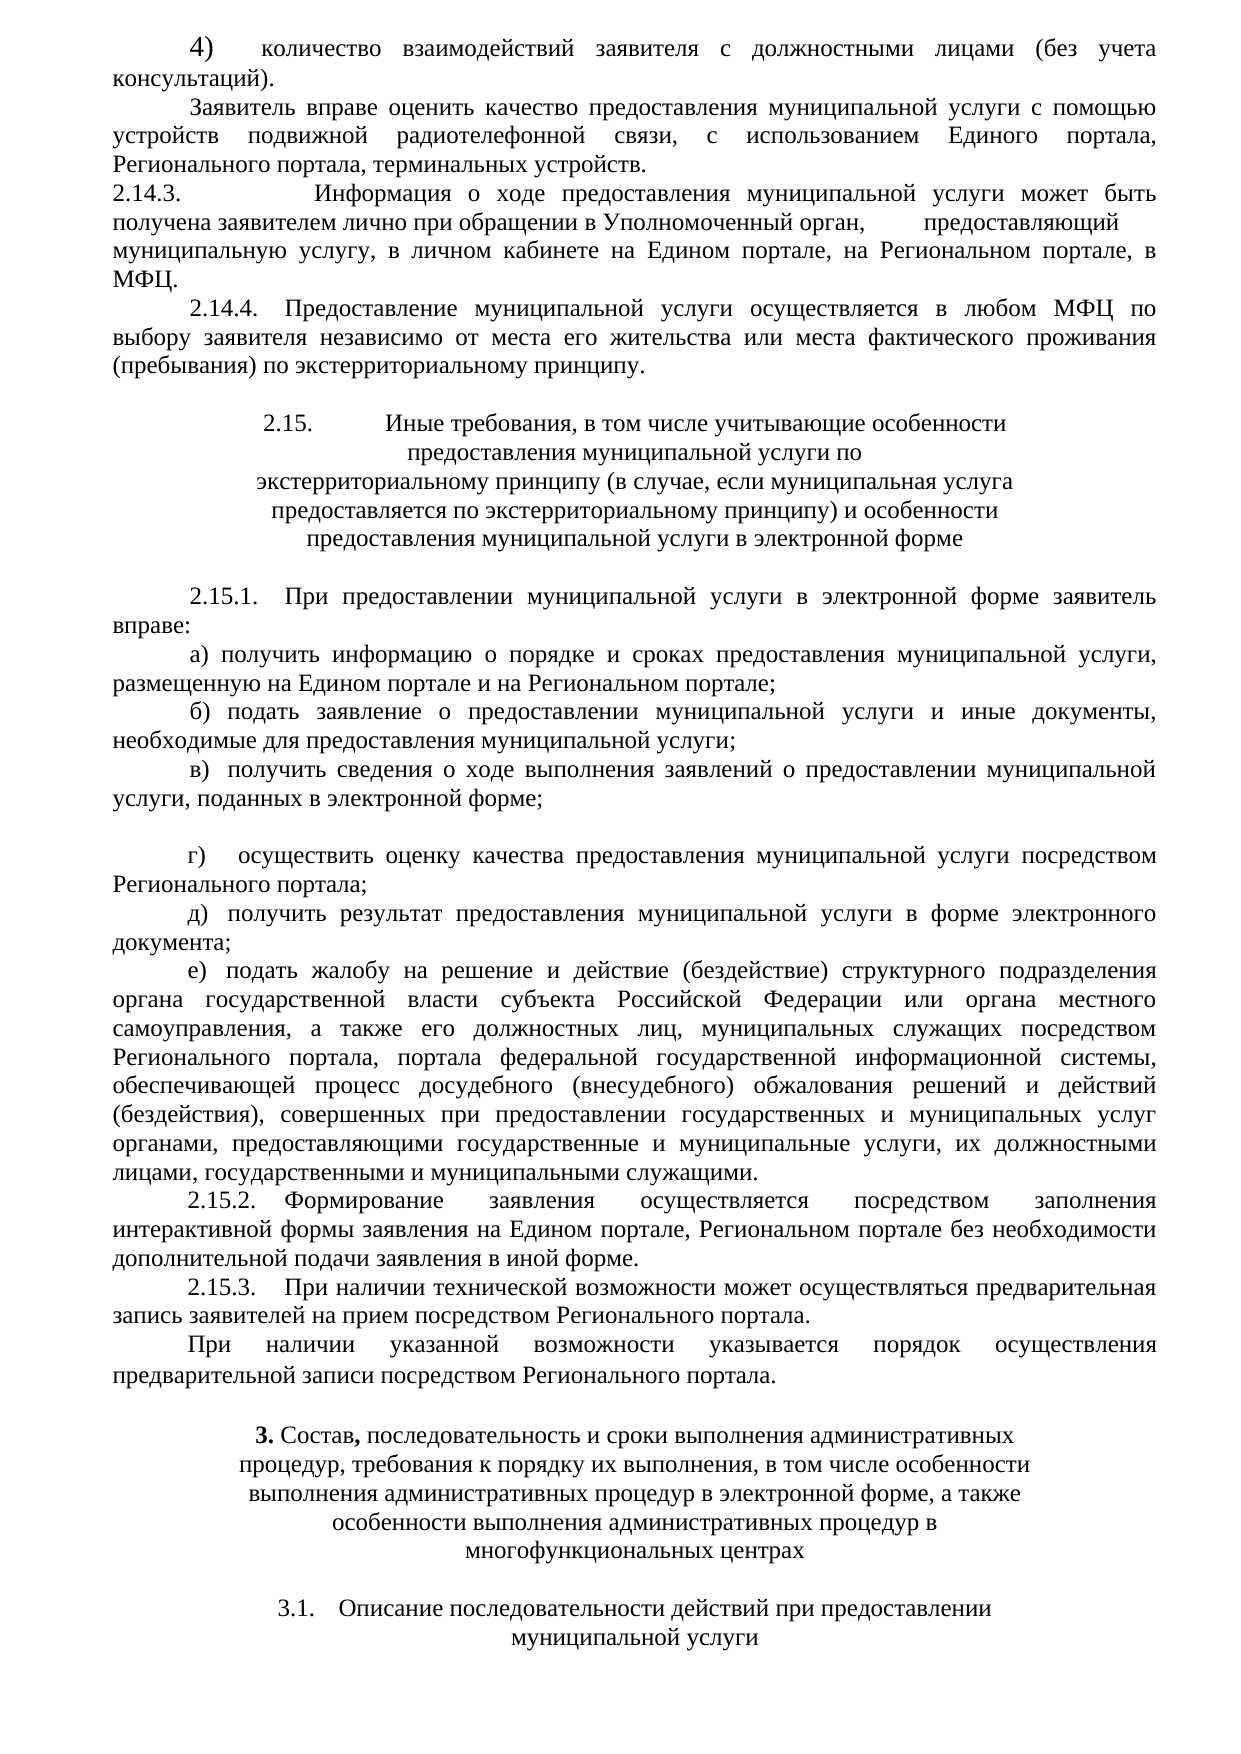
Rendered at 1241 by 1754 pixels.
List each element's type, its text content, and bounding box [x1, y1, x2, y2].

text в) получить сведения о ходе выполнения заявлений о предоставлении муниципальной услуги, поданных в электронной форме; [112, 754, 1157, 811]
list Формирование заявления осуществляется посредством заполнения интерактивной формы заявления на Едином портале, Региональном портале без необходимости дополнительной подачи заявления в иной форме. [112, 1186, 1157, 1272]
list Описание последовательности действий при предоставлении муниципальной услуги [112, 1593, 1157, 1651]
list При наличии технической возможности может осуществляться предварительная запись заявителей на прием посредством Регионального портала. [112, 1272, 1157, 1329]
list Предоставление муниципальной услуги осуществляется в любом МФЦ по выбору заявителя независимо от места его жительства или места фактического проживания (пребывания) по экстерриториальному принципу. [112, 293, 1157, 379]
list При предоставлении муниципальной услуги в электронной форме заявитель вправе: [112, 581, 1157, 639]
text При наличии указанной возможности указывается порядок осуществления предварительной записи посредством Регионального портала. [112, 1329, 1157, 1389]
text Заявитель вправе оценить качество предоставления муниципальной услуги с помощью устройств подвижной радиотелефонной связи, с использованием Единого портала, Регионального портала, терминальных устройств. [112, 92, 1157, 178]
list Иные требования, в том числе учитывающие особенности предоставления муниципальной услуги по экстерриториальному принципу (в случае, если муниципальная услуга предоставляется по экстерриториальному принципу) и особенности предоставления муниципальной услуги в электронной форме [112, 408, 1157, 552]
list Информация о ходе предоставления муниципальной услуги может быть получена заявителем лично при обращении в Уполномоченный орган, предоставляющий муниципальную услугу, в личном кабинете на Едином портале, на Региональном портале, в МФЦ. [112, 178, 1157, 293]
text г) осуществить оценку качества предоставления муниципальной услуги посредством Регионального портала; [112, 841, 1157, 898]
text 3. Состав, последовательность и сроки выполнения административных процедур, требования к порядку их выполнения, в том числе особенности выполнения административных процедур в электронной форме, а также особенности выполнения административных процедур в многофункциональных центрах [112, 1421, 1157, 1564]
list количество взаимодействий заявителя с должностными лицами (без учета консультаций). [112, 29, 1157, 92]
text д) получить результат предоставления муниципальной услуги в форме электронного документа; [112, 898, 1157, 956]
text а) получить информацию о порядке и сроках предоставления муниципальной услуги, размещенную на Едином портале и на Региональном портале; [112, 639, 1157, 696]
text е) подать жалобу на решение и действие (бездействие) структурного подразделения органа государственной власти субъекта Российской Федерации или органа местного самоуправления, а также его должностных лиц, муниципальных служащих посредством Регионального портала, портала федеральной государственной информационной системы, обеспечивающей процесс досудебного (внесудебного) обжалования решений и действий (бездействия), совершенных при предоставлении государственных и муниципальных услуг органами, предоставляющими государственные и муниципальные услуги, их должностными лицами, государственными и муниципальными служащими. [112, 956, 1157, 1186]
text б) подать заявление о предоставлении муниципальной услуги и иные документы, необходимые для предоставления муниципальной услуги; [112, 696, 1157, 754]
